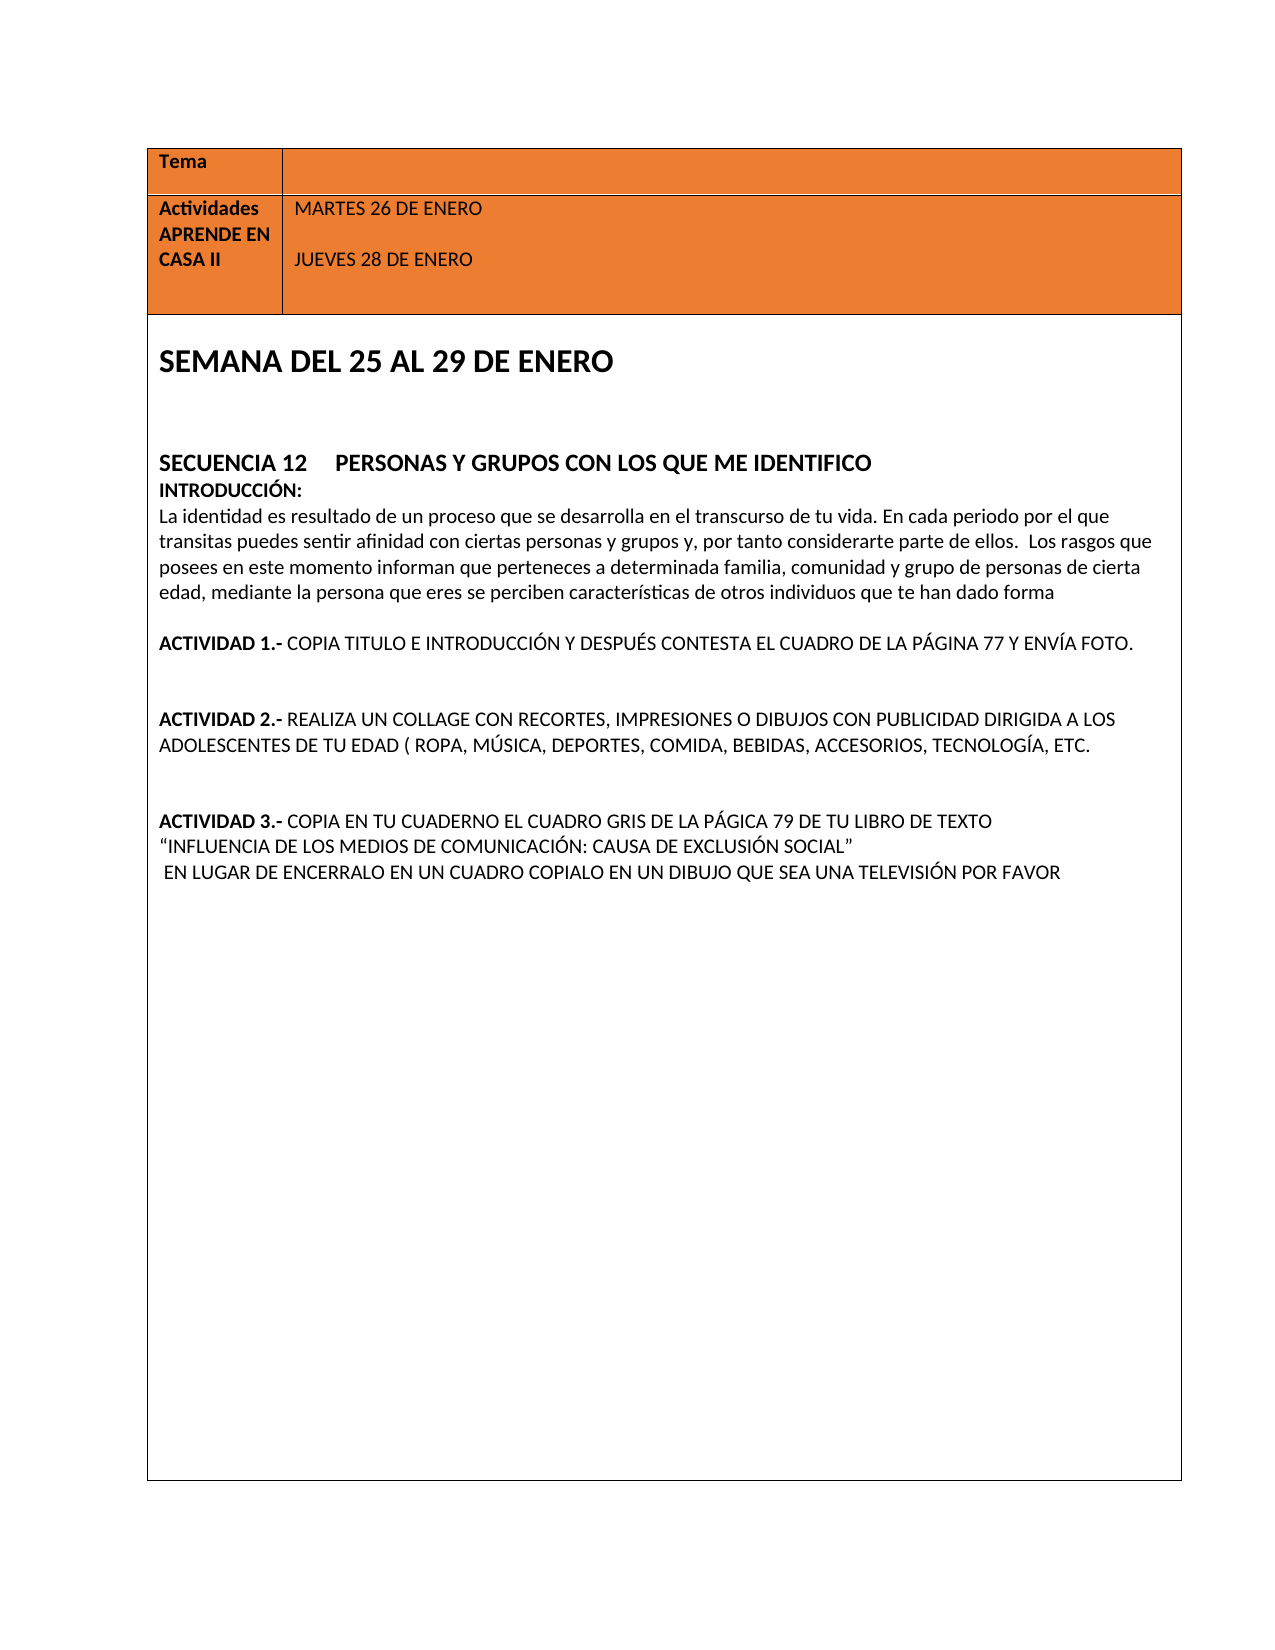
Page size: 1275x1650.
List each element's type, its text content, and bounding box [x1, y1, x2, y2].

table_cell MARTES 26 DE ENERO JUEVES 28 DE ENERO [283, 196, 1181, 314]
table_cell Tema [148, 149, 282, 194]
table_cell [283, 149, 1181, 194]
table_cell SEMANA DEL 25 AL 29 DE ENERO SECUENCIA 12 PERSONAS Y GRUPOS CON LOS QUE ME IDENTIFICO INTRODUCCIÓN: La identidad es resultado de un proceso que se desarrolla en el transcurso de tu vida. En cada periodo por el que transitas puedes sentir afinidad con ciertas personas y grupos y, por tanto considerarte parte de ellos. Los rasgos que posees en este momento informan que perteneces a determinada familia, comunidad y grupo de personas de cierta edad, mediante la persona que eres se perciben características de otros individuos que te han dado forma ACTIVIDAD 1.- COPIA TITULO E INTRODUCCIÓN Y DESPUÉS CONTESTA EL CUADRO DE LA PÁGINA 77 Y ENVÍA FOTO. ACTIVIDAD 2.- REALIZA UN COLLAGE CON RECORTES, IMPRESIONES O DIBUJOS CON PUBLICIDAD DIRIGIDA A LOS ADOLESCENTES DE TU EDAD ( ROPA, MÚSICA, DEPORTES, COMIDA, BEBIDAS, ACCESORIOS, TECNOLOGÍA, ETC. ACTIVIDAD 3.- COPIA EN TU CUADERNO EL CUADRO GRIS DE LA PÁGICA 79 DE TU LIBRO DE TEXTO “INFLUENCIA DE LOS MEDIOS DE COMUNICACIÓN: CAUSA DE EXCLUSIÓN SOCIAL” EN LUGAR DE ENCERRALO EN UN CUADRO COPIALO EN UN DIBUJO QUE SEA UNA TELEVISIÓN POR FAVOR [148, 315, 1181, 1479]
table_cell Actividades APRENDE EN CASA II [148, 196, 282, 314]
